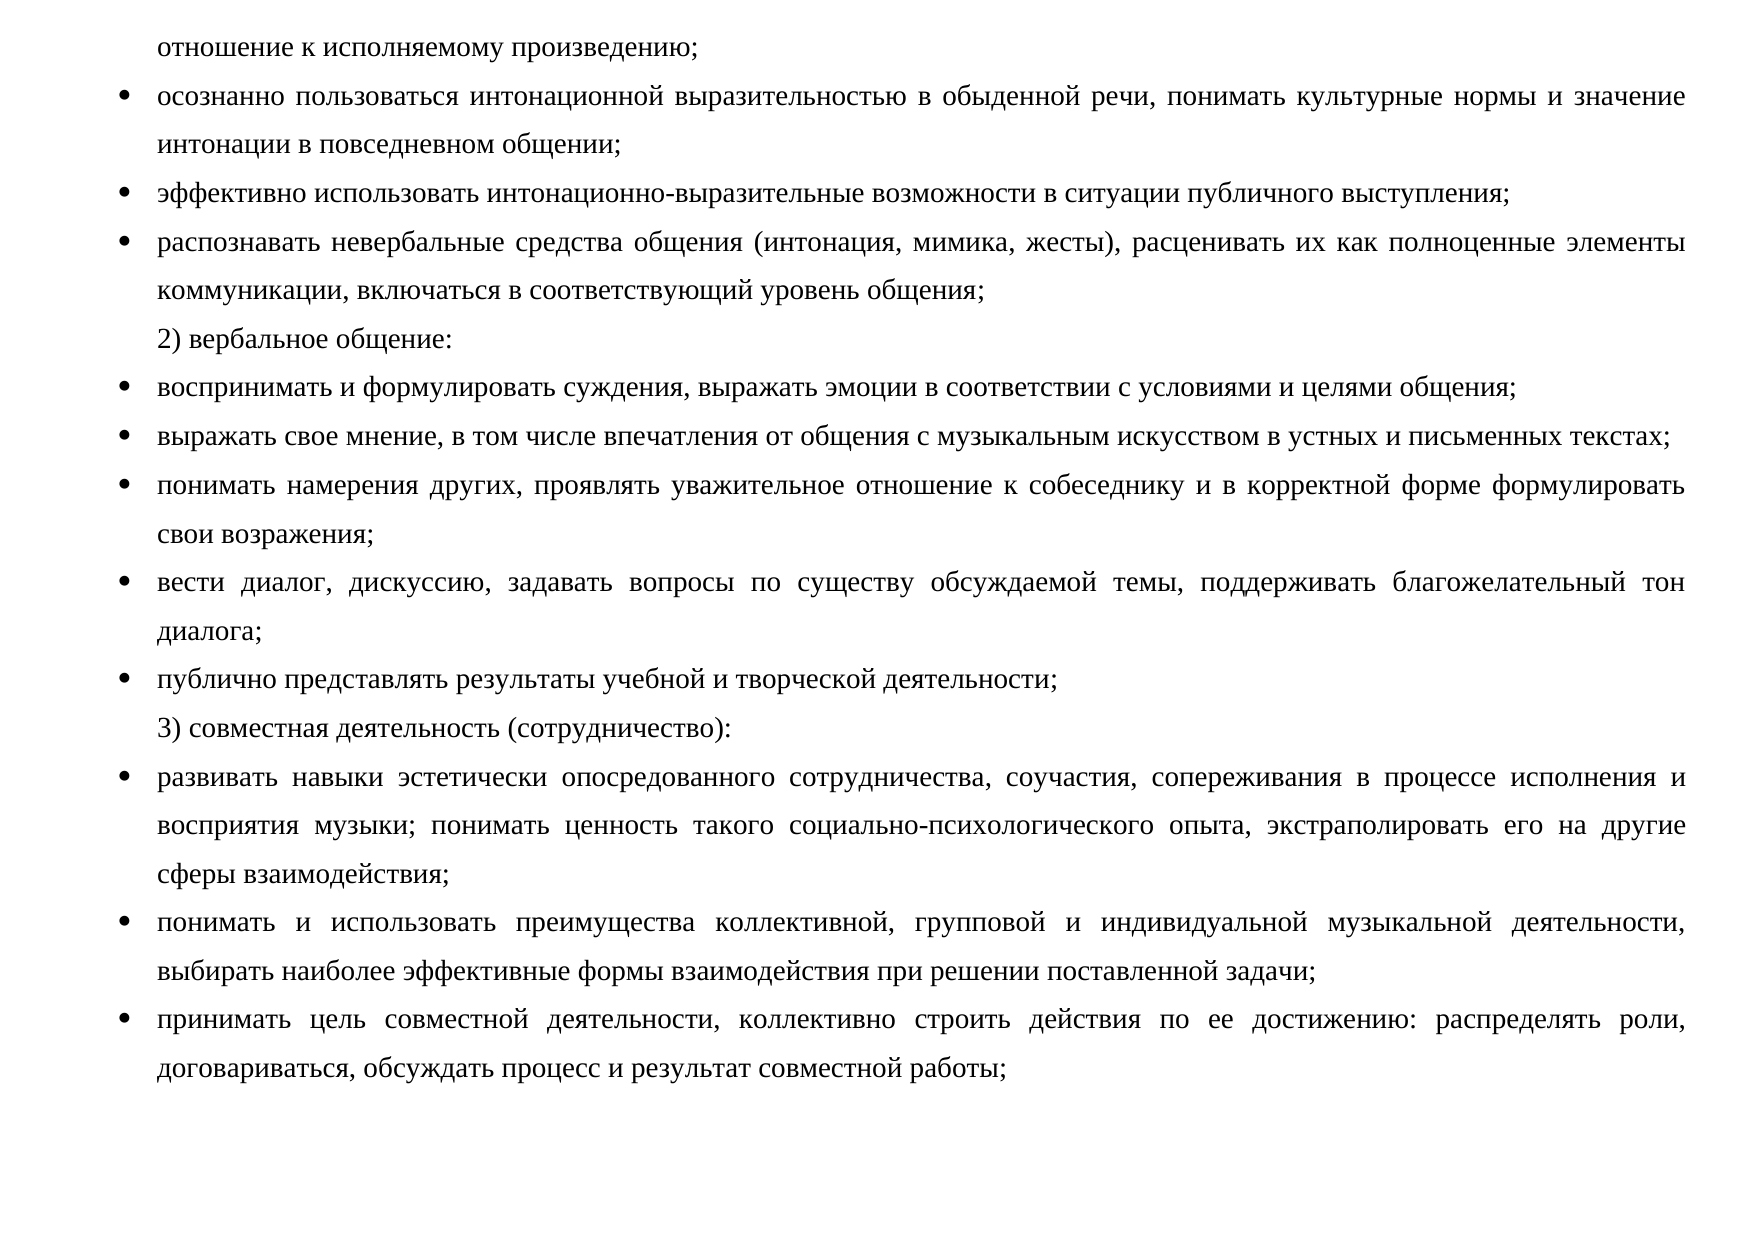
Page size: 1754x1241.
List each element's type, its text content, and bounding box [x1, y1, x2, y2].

list вести диалог, дискуссию, задавать вопросы по существу обсуждаемой темы, поддерживать благожелательный тон диалога; [119, 564, 1687, 646]
list распознавать невербальные средства общения (интонация, мимика, жесты), расценивать их как полноценные элементы коммуникации, включаться в соответствующий уровень общения; [119, 224, 1687, 306]
list осознанно пользоваться интонационной выразительностью в обыденной речи, понимать культурные нормы и значение интонации в повседневном общении; [119, 78, 1687, 160]
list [119, 29, 1687, 63]
list понимать и использовать преимущества коллективной, групповой и индивидуальной музыкальной деятельности, выбирать наиболее эффективные формы взаимодействия при решении поставленной задачи; [119, 904, 1687, 987]
list воспринимать и формулировать суждения, выражать эмоции в соответствии с условиями и целями общения; [119, 369, 1687, 403]
list понимать намерения других, проявлять уважительное отношение к собеседнику и в корректной форме формулировать свои возражения; [119, 467, 1687, 549]
list эффективно использовать интонационно-выразительные возможности в ситуации публичного выступления; [119, 175, 1687, 209]
list выражать свое мнение, в том числе впечатления от общения с музыкальным искусством в устных и письменных текстах; [119, 418, 1687, 452]
list публично представлять результаты учебной и творческой деятельности; [119, 661, 1687, 695]
list 3) совместная деятельность (сотрудничество): [157, 710, 1687, 744]
list развивать навыки эстетически опосредованного сотрудничества, соучастия, сопереживания в процессе исполнения и восприятия музыки; понимать ценность такого социально-психологического опыта, экстраполировать его на другие сферы взаимодействия; [119, 759, 1687, 889]
list принимать цель совместной деятельности, коллективно строить действия по ее достижению: распределять роли, договариваться, обсуждать процесс и результат совместной работы; [119, 1002, 1687, 1084]
list 2) вербальное общение: [157, 321, 1687, 354]
